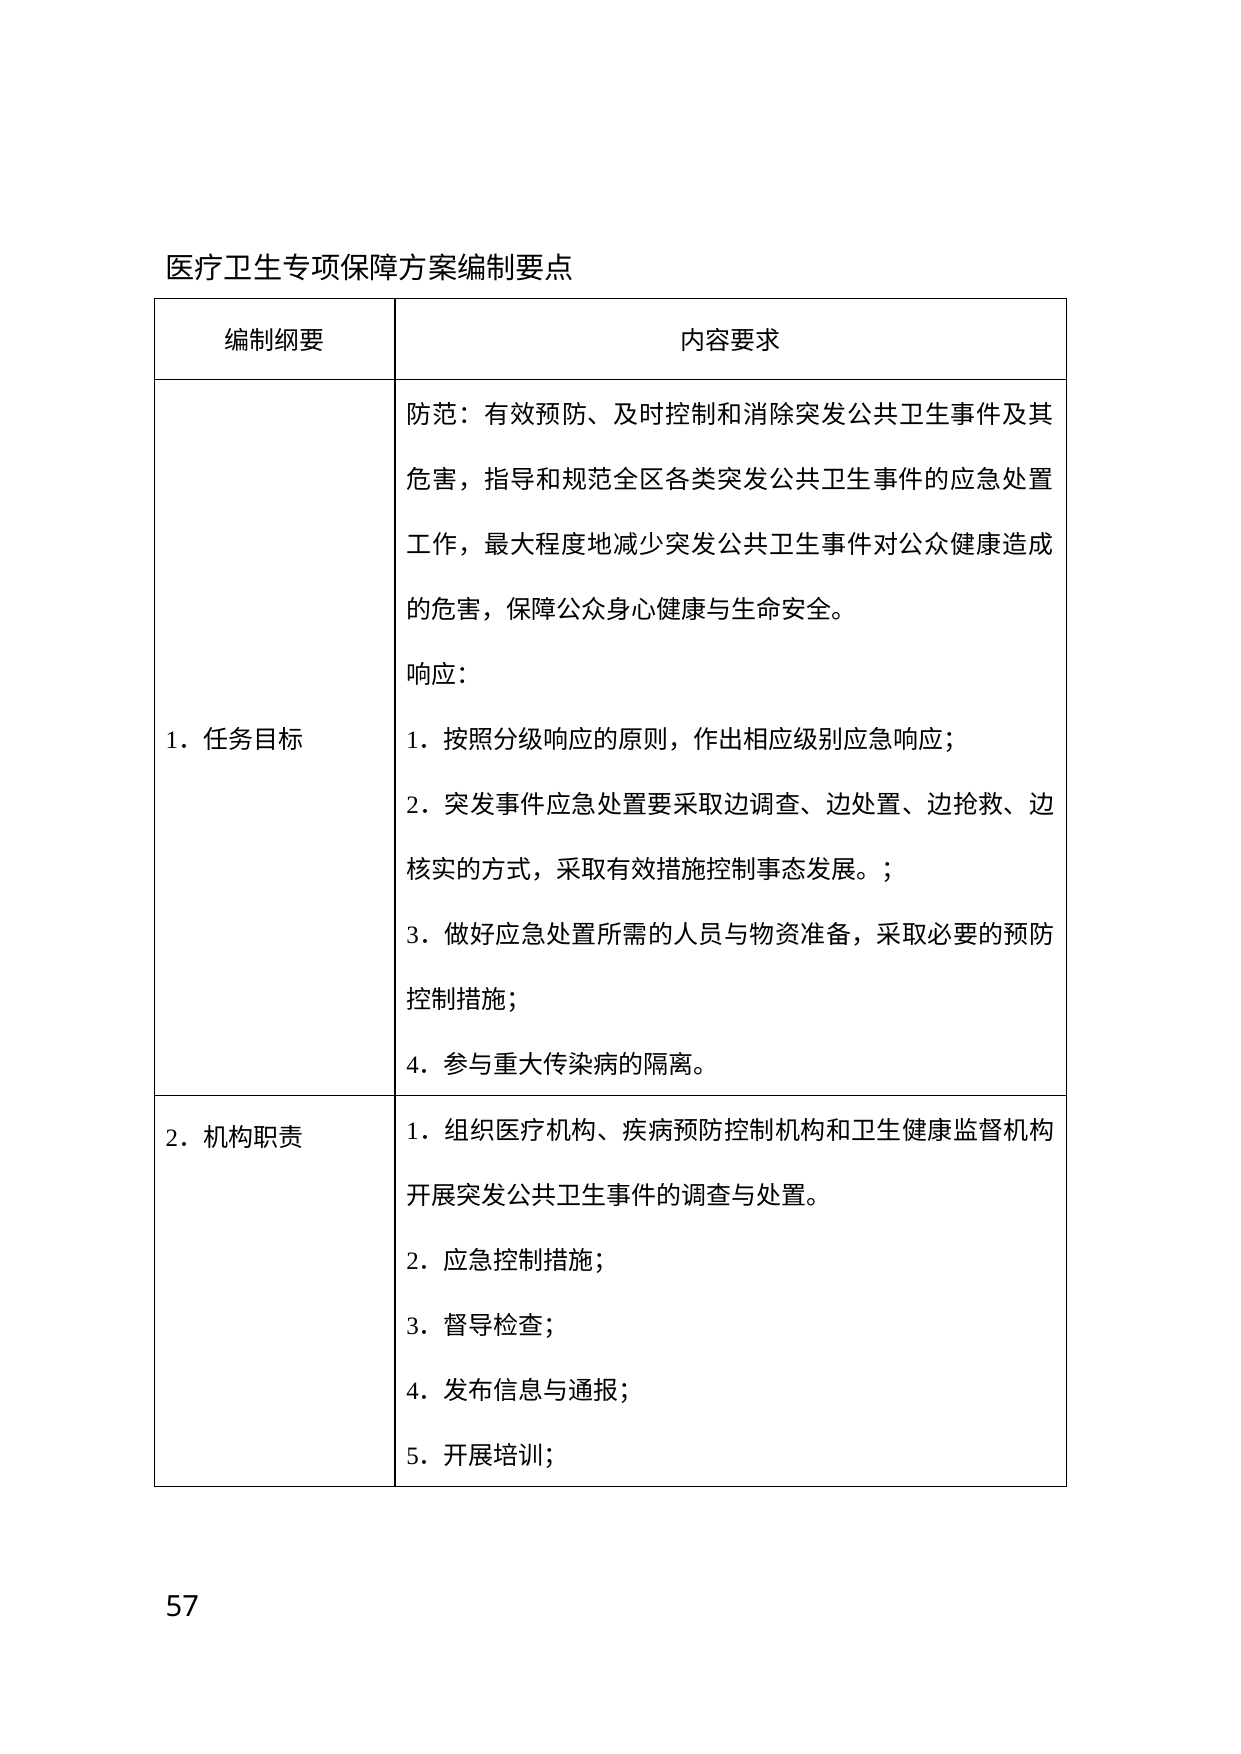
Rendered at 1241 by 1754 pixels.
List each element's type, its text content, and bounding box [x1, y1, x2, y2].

table_cell 1．任务目标 [155, 380, 394, 1095]
text 医疗卫生专项保障方案编制要点 [165, 233, 1087, 298]
table_cell 2．机构职责 [155, 1096, 394, 1486]
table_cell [396, 1096, 1066, 1486]
table_header 内容要求 [396, 299, 1066, 379]
table_cell 防范：有效预防、及时控制和消除突发公共卫生事件及其危害，指导和规范全区各类突发公共卫生事件的应急处置工作，最大程度地减少突发公共卫生事件对公众健康造成的危害，保障公众身心健康与生命安全。 响应： 1．按照分级响应的原则，作出相应级别应急响应； 2．突发事件应急处置要采取边调查、边处置、边抢救、边核实的方式，采取有效措施控制事态发展。； 3．做好应急处置所需的人员与物资准备，采取必要的预防控制措施； 4．参与重大传染病的隔离。 [396, 380, 1066, 1095]
table_header 编制纲要 [155, 299, 394, 379]
